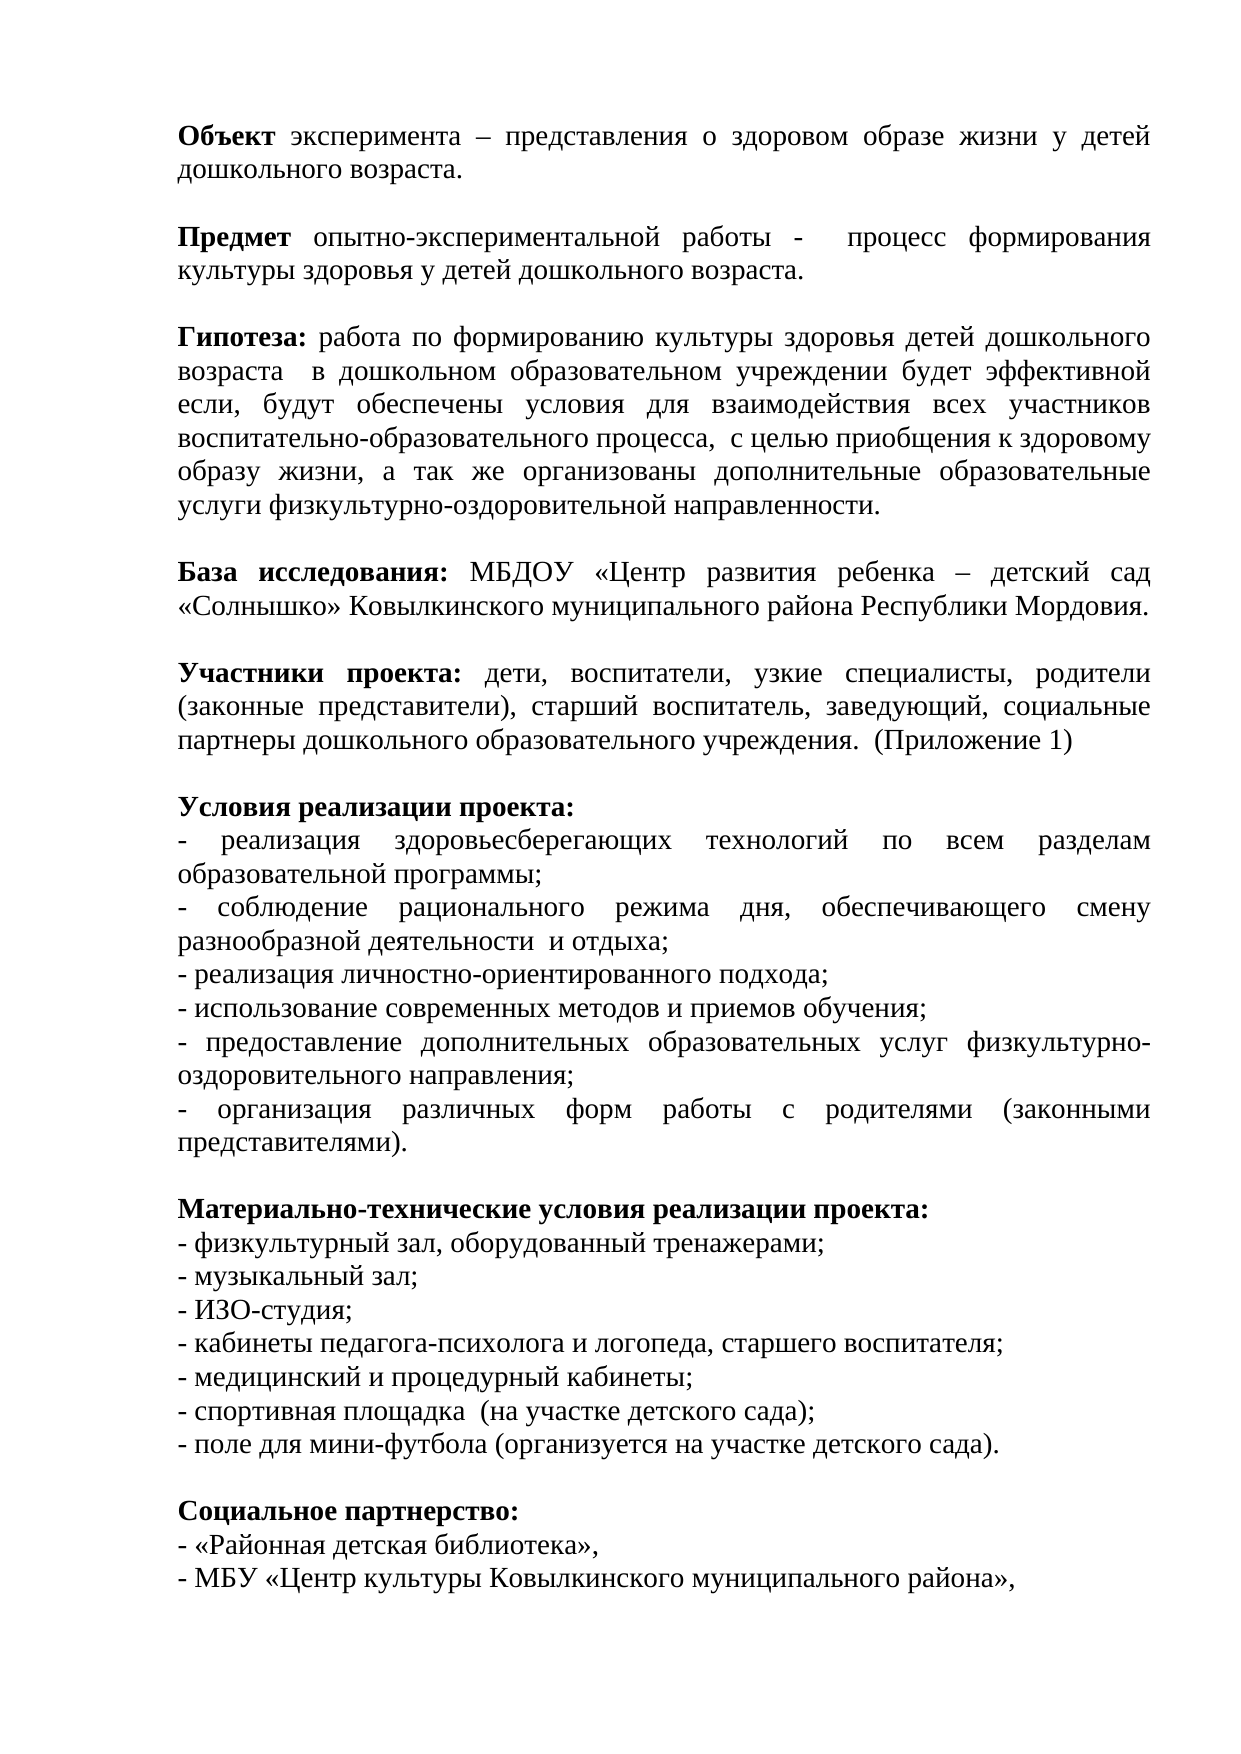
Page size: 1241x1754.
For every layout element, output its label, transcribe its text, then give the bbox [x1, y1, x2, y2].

text - реализация личностно-ориентированного подхода; [177, 957, 1152, 990]
text Участники проекта: дети, воспитатели, узкие специалисты, родители (законные представители), старший воспитатель, заведующий, социальные партнеры дошкольного образовательного учреждения. (Приложение 1) [177, 655, 1152, 755]
text - МБУ «Центр культуры Ковылкинского муниципального района», [177, 1560, 1152, 1594]
text - спортивная площадка (на участке детского сада); [177, 1393, 1152, 1426]
text - кабинеты педагога-психолога и логопеда, старшего воспитателя; [177, 1326, 1152, 1359]
text - поле для мини-футбола (организуется на участке детского сада). [177, 1426, 1152, 1460]
text - медицинский и процедурный кабинеты; [177, 1359, 1152, 1393]
text - музыкальный зал; [177, 1258, 1152, 1292]
text Условия реализации проекта: [177, 789, 1152, 822]
text Материально-технические условия реализации проекта: [177, 1191, 1152, 1225]
text Гипотеза: работа по формированию культуры здоровья детей дошкольного возраста в дошкольном образовательном учреждении будет эффективной если, будут обеспечены условия для взаимодействия всех участников воспитательно-образовательного процесса, с целью приобщения к здоровому образу жизни, а так же организованы дополнительные образовательные услуги физкультурно-оздоровительной направленности. [177, 319, 1152, 521]
text - ИЗО-студия; [177, 1292, 1152, 1326]
text - предоставление дополнительных образовательных услуг физкультурно-оздоровительного направления; [177, 1024, 1152, 1091]
text - физкультурный зал, оборудованный тренажерами; [177, 1225, 1152, 1258]
text Социальное партнерство: [177, 1493, 1152, 1527]
text Предмет опытно-экспериментальной работы - процесс формирования культуры здоровья у детей дошкольного возраста. [177, 219, 1152, 286]
text - соблюдение рационального режима дня, обеспечивающего смену разнообразной деятельности и отдыха; [177, 889, 1152, 957]
text - реализация здоровьесберегающих технологий по всем разделам образовательной программы; [177, 822, 1152, 889]
text - организация различных форм работы с родителями (законными представителями). [177, 1091, 1152, 1158]
text Объект эксперимента – представления о здоровом образе жизни у детей дошкольного возраста. [177, 118, 1152, 185]
text База исследования: МБДОУ «Центр развития ребенка – детский сад «Солнышко» Ковылкинского муниципального района Республики Мордовия. [177, 554, 1152, 621]
text - «Районная детская библиотека», [177, 1527, 1152, 1560]
text - использование современных методов и приемов обучения; [177, 990, 1152, 1024]
